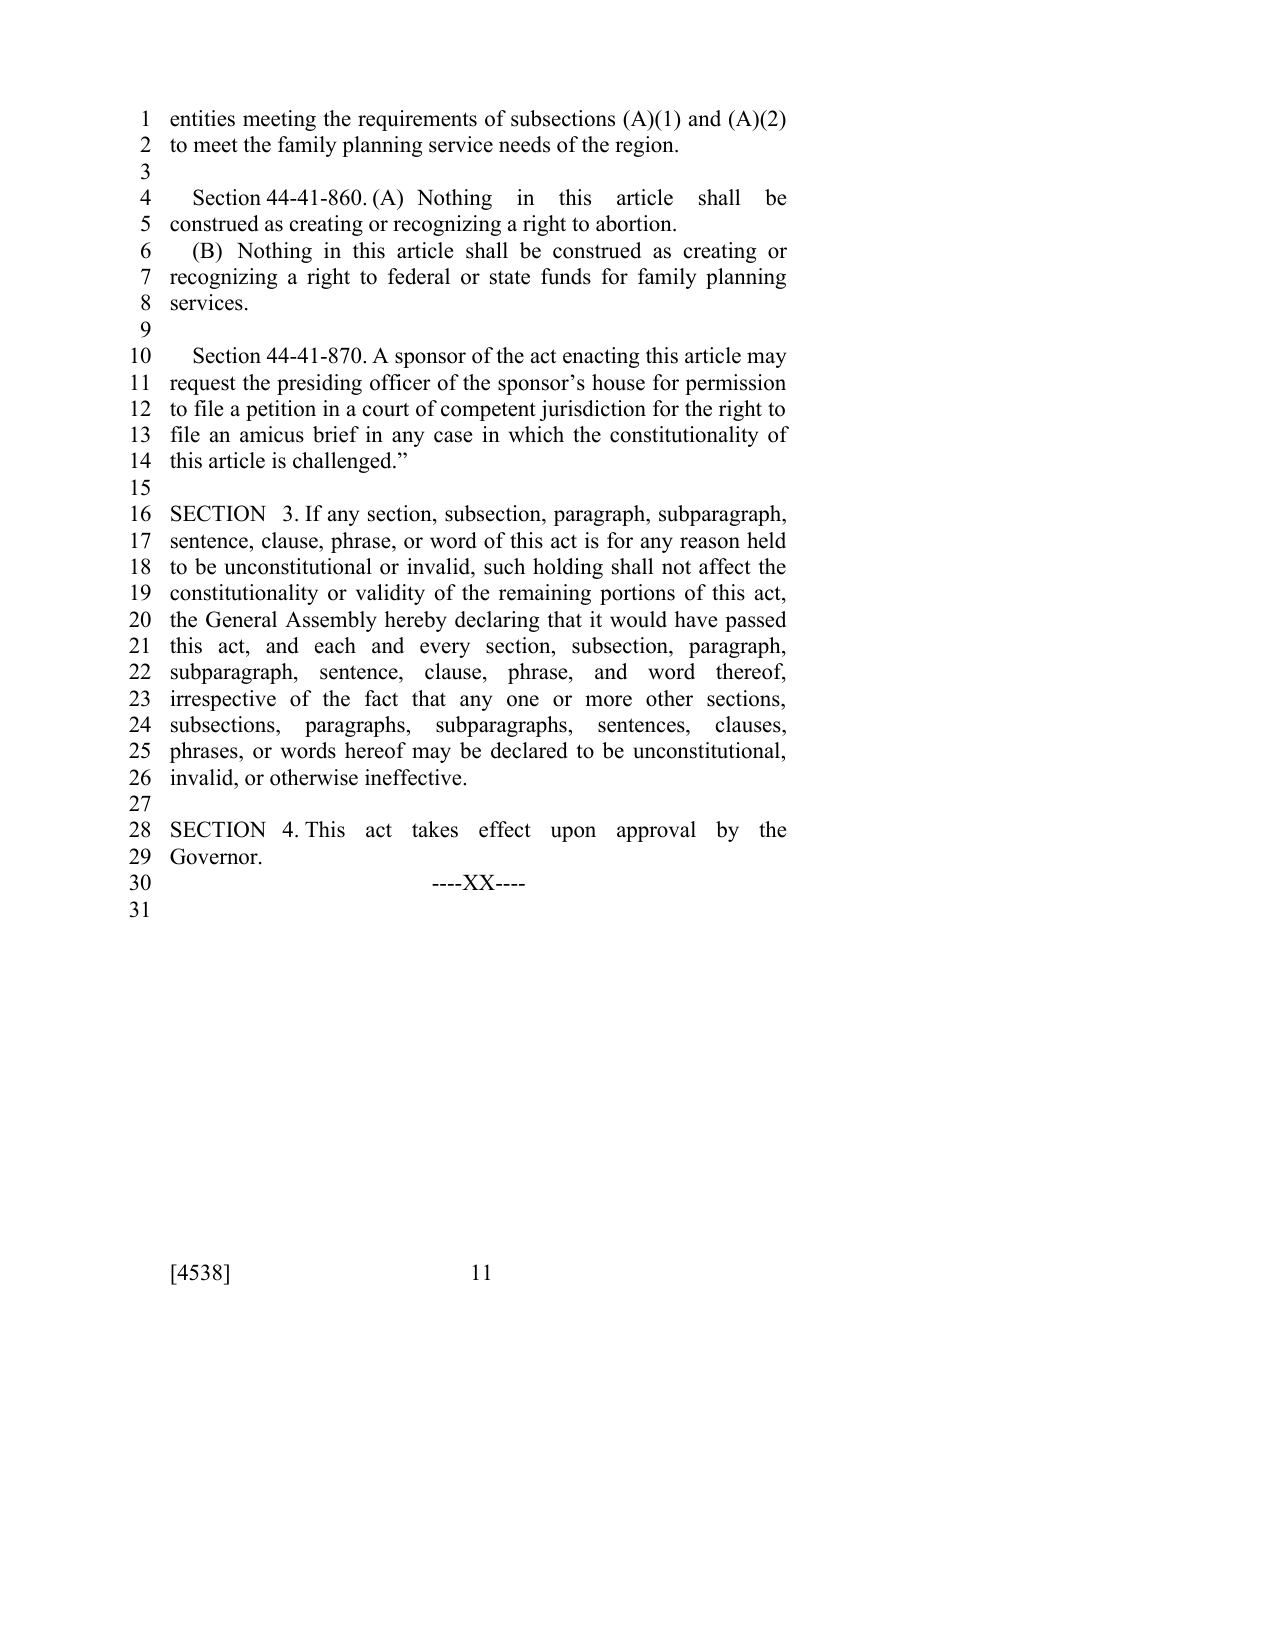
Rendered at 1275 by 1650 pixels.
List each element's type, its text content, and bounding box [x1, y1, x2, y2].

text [169, 105, 787, 158]
text ----XX---- [169, 869, 787, 896]
text SECTION 4. This act takes effect upon approval by the Governor. [169, 817, 787, 869]
text SECTION 3. If any section, subsection, paragraph, subparagraph, sentence, clause, phrase, or word of this act is for any reason held to be unconstitutional or invalid, such holding shall not affect the constitutionality or validity of the remaining portions of this act, the General Assembly hereby declaring that it would have passed this act, and each and every section, subsection, paragraph, subparagraph, sentence, clause, phrase, and word thereof, irrespective of the fact that any one or more other sections, subsections, paragraphs, subparagraphs, sentences, clauses, phrases, or words hereof may be declared to be unconstitutional, invalid, or otherwise ineffective. [169, 500, 787, 790]
text (B) Nothing in this article shall be construed as creating or recognizing a right to federal or state funds for family planning services. [169, 237, 787, 316]
text Section 44-41-870. A sponsor of the act enacting this article may request the presiding officer of the sponsor’s house for permission to file a petition in a court of competent jurisdiction for the right to file an amicus brief in any case in which the constitutionality of this article is challenged.” [169, 342, 787, 474]
text Section 44-41-860. (A) Nothing in this article shall be construed as creating or recognizing a right to abortion. [169, 184, 787, 237]
